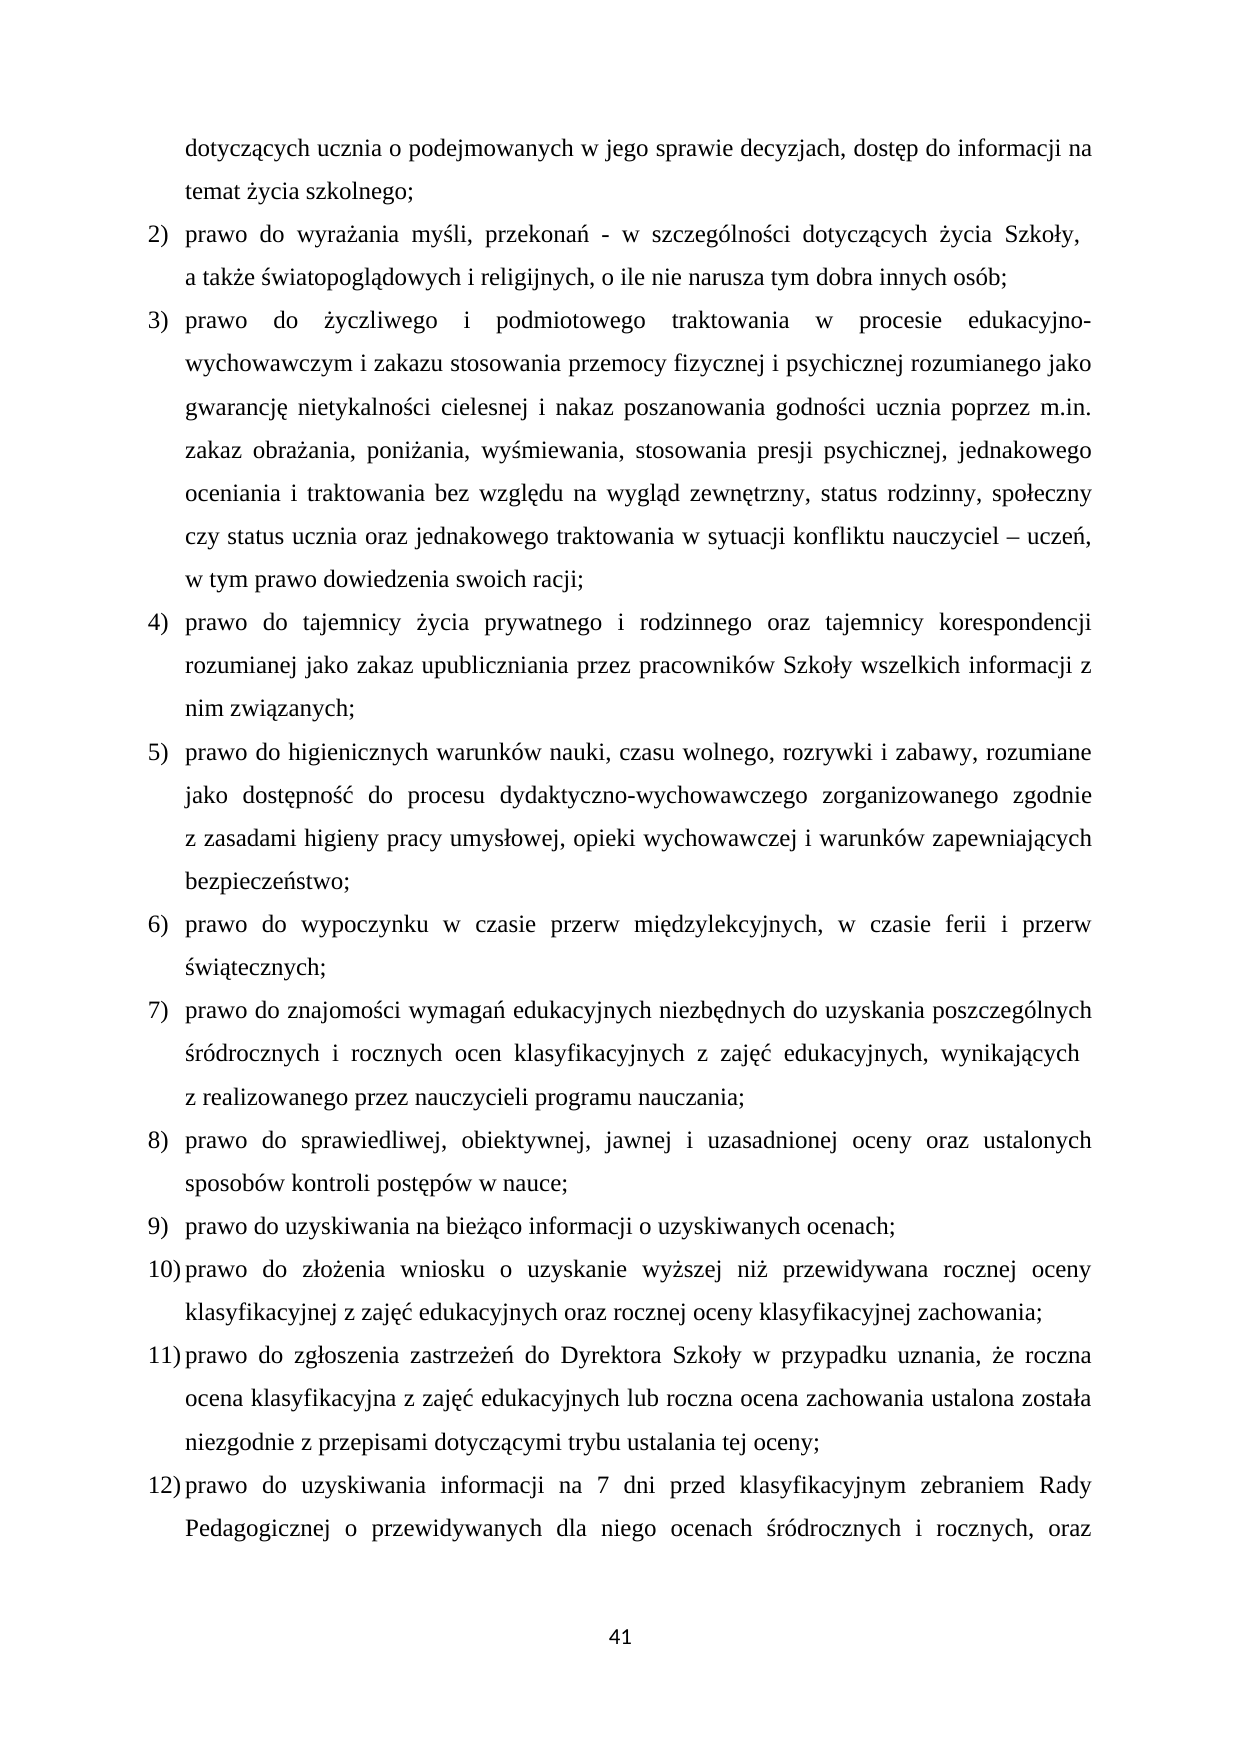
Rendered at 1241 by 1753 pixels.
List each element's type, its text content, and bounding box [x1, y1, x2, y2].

list prawo do złożenia wniosku o uzyskanie wyższej niż przewidywana rocznej oceny klasyfikacyjnej z zajęć edukacyjnych oraz rocznej oceny klasyfikacyjnej zachowania; [148, 1254, 1092, 1326]
list prawo do higienicznych warunków nauki, czasu wolnego, rozrywki i zabawy, rozumiane jako dostępność do procesu dydaktyczno-wychowawczego zorganizowanego zgodnie z zasadami higieny pracy umysłowej, opieki wychowawczej i warunków zapewniających bezpieczeństwo; [148, 737, 1092, 895]
list prawo do wypoczynku w czasie przerw międzylekcyjnych, w czasie ferii i przerw świątecznych; [148, 909, 1092, 981]
list prawo do znajomości wymagań edukacyjnych niezbędnych do uzyskania poszczególnych śródrocznych i rocznych ocen klasyfikacyjnych z zajęć edukacyjnych, wynikających z realizowanego przez nauczycieli programu nauczania; [148, 995, 1092, 1110]
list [148, 1470, 1092, 1542]
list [148, 133, 1092, 205]
list prawo do wyrażania myśli, przekonań - w szczególności dotyczących życia Szkoły, a także światopoglądowych i religijnych, o ile nie narusza tym dobra innych osób; [148, 219, 1092, 291]
list prawo do życzliwego i podmiotowego traktowania w procesie edukacyjno-wychowawczym i zakazu stosowania przemocy fizycznej i psychicznej rozumianego jako gwarancję nietykalności cielesnej i nakaz poszanowania godności ucznia poprzez m.in. zakaz obrażania, poniżania, wyśmiewania, stosowania presji psychicznej, jednakowego oceniania i traktowania bez względu na wygląd zewnętrzny, status rodzinny, społeczny czy status ucznia oraz jednakowego traktowania w sytuacji konfliktu nauczyciel – uczeń, w tym prawo dowiedzenia swoich racji; [148, 305, 1092, 593]
list prawo do uzyskiwania na bieżąco informacji o uzyskiwanych ocenach; [148, 1211, 1092, 1240]
list prawo do zgłoszenia zastrzeżeń do Dyrektora Szkoły w przypadku uznania, że roczna ocena klasyfikacyjna z zajęć edukacyjnych lub roczna ocena zachowania ustalona została niezgodnie z przepisami dotyczącymi trybu ustalania tej oceny; [148, 1340, 1092, 1455]
list prawo do tajemnicy życia prywatnego i rodzinnego oraz tajemnicy korespondencji rozumianej jako zakaz upubliczniania przez pracowników Szkoły wszelkich informacji z nim związanych; [148, 607, 1092, 722]
list prawo do sprawiedliwej, obiektywnej, jawnej i uzasadnionej oceny oraz ustalonych sposobów kontroli postępów w nauce; [148, 1125, 1092, 1197]
